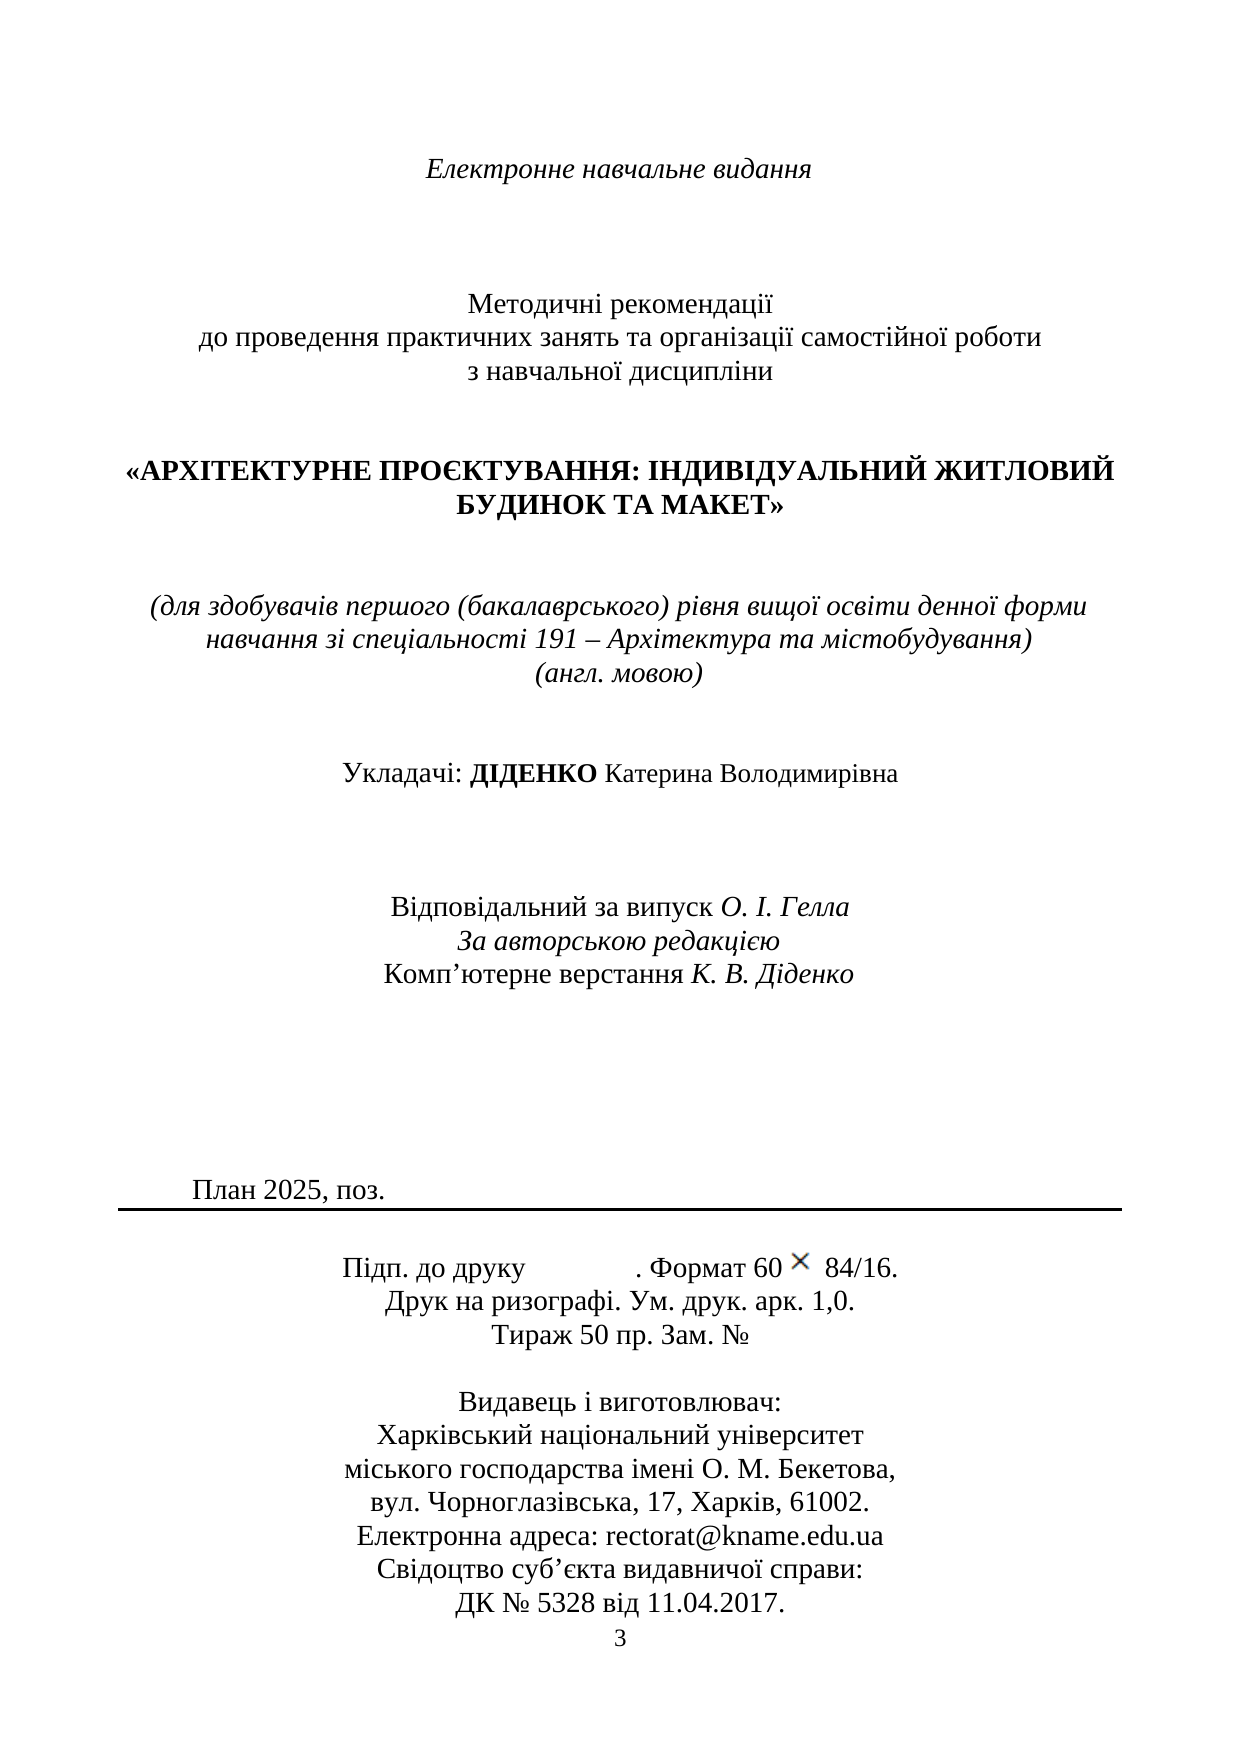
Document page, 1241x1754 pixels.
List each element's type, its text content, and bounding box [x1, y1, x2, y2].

text Тираж 50 пр. Зам. № [118, 1317, 1122, 1350]
text План 2025, поз. [118, 1172, 1122, 1208]
text з навчальної дисципліни [118, 353, 1122, 386]
text ДК № 5328 від 11.04.2017. [118, 1585, 1122, 1619]
text (для здобувачів першого (бакалаврського) рівня вищої освіти денної форми навчання зі спеціальності 191 – Архітектура та містобудування) [118, 588, 1122, 655]
text до проведення практичних занять та організації самостійної роботи [118, 319, 1122, 353]
text міського господарства імені О. М. Бекетова, [118, 1451, 1122, 1484]
text Методичні рекомендації [118, 286, 1122, 319]
text Відповідальний за випуск О. І. Гелла [118, 889, 1122, 923]
text Свідоцтво суб’єкта видавничої справи: [118, 1552, 1122, 1585]
text За авторською редакцією [118, 923, 1122, 957]
text (англ. мовою) [118, 655, 1122, 688]
text «АРХІТЕКТУРНЕ ПРОЄКТУВАННЯ: ІНДИВІДУАЛЬНИЙ ЖИТЛОВИЙ БУДИНОК ТА МАКЕТ» [118, 453, 1122, 521]
picture [789, 1244, 818, 1277]
text Укладачі: ДІДЕНКО Катерина Володимирівна [118, 755, 1122, 789]
text Електронне навчальне видання [118, 152, 1122, 185]
text вул. Чорноглазівська, 17, Харків, 61002. [118, 1484, 1122, 1518]
text Підп. до друку . Формат 60 84/16. [118, 1244, 1122, 1283]
text Друк на ризографі. Ум. друк. арк. 1,0. [118, 1283, 1122, 1317]
text Видавець і виготовлювач: [118, 1384, 1122, 1417]
text Комп’ютерне верстання К. В. Діденко [118, 957, 1122, 990]
text Харківський національний університет [118, 1417, 1122, 1451]
text Електронна адреса: rectorat@kname.edu.ua [118, 1518, 1122, 1552]
